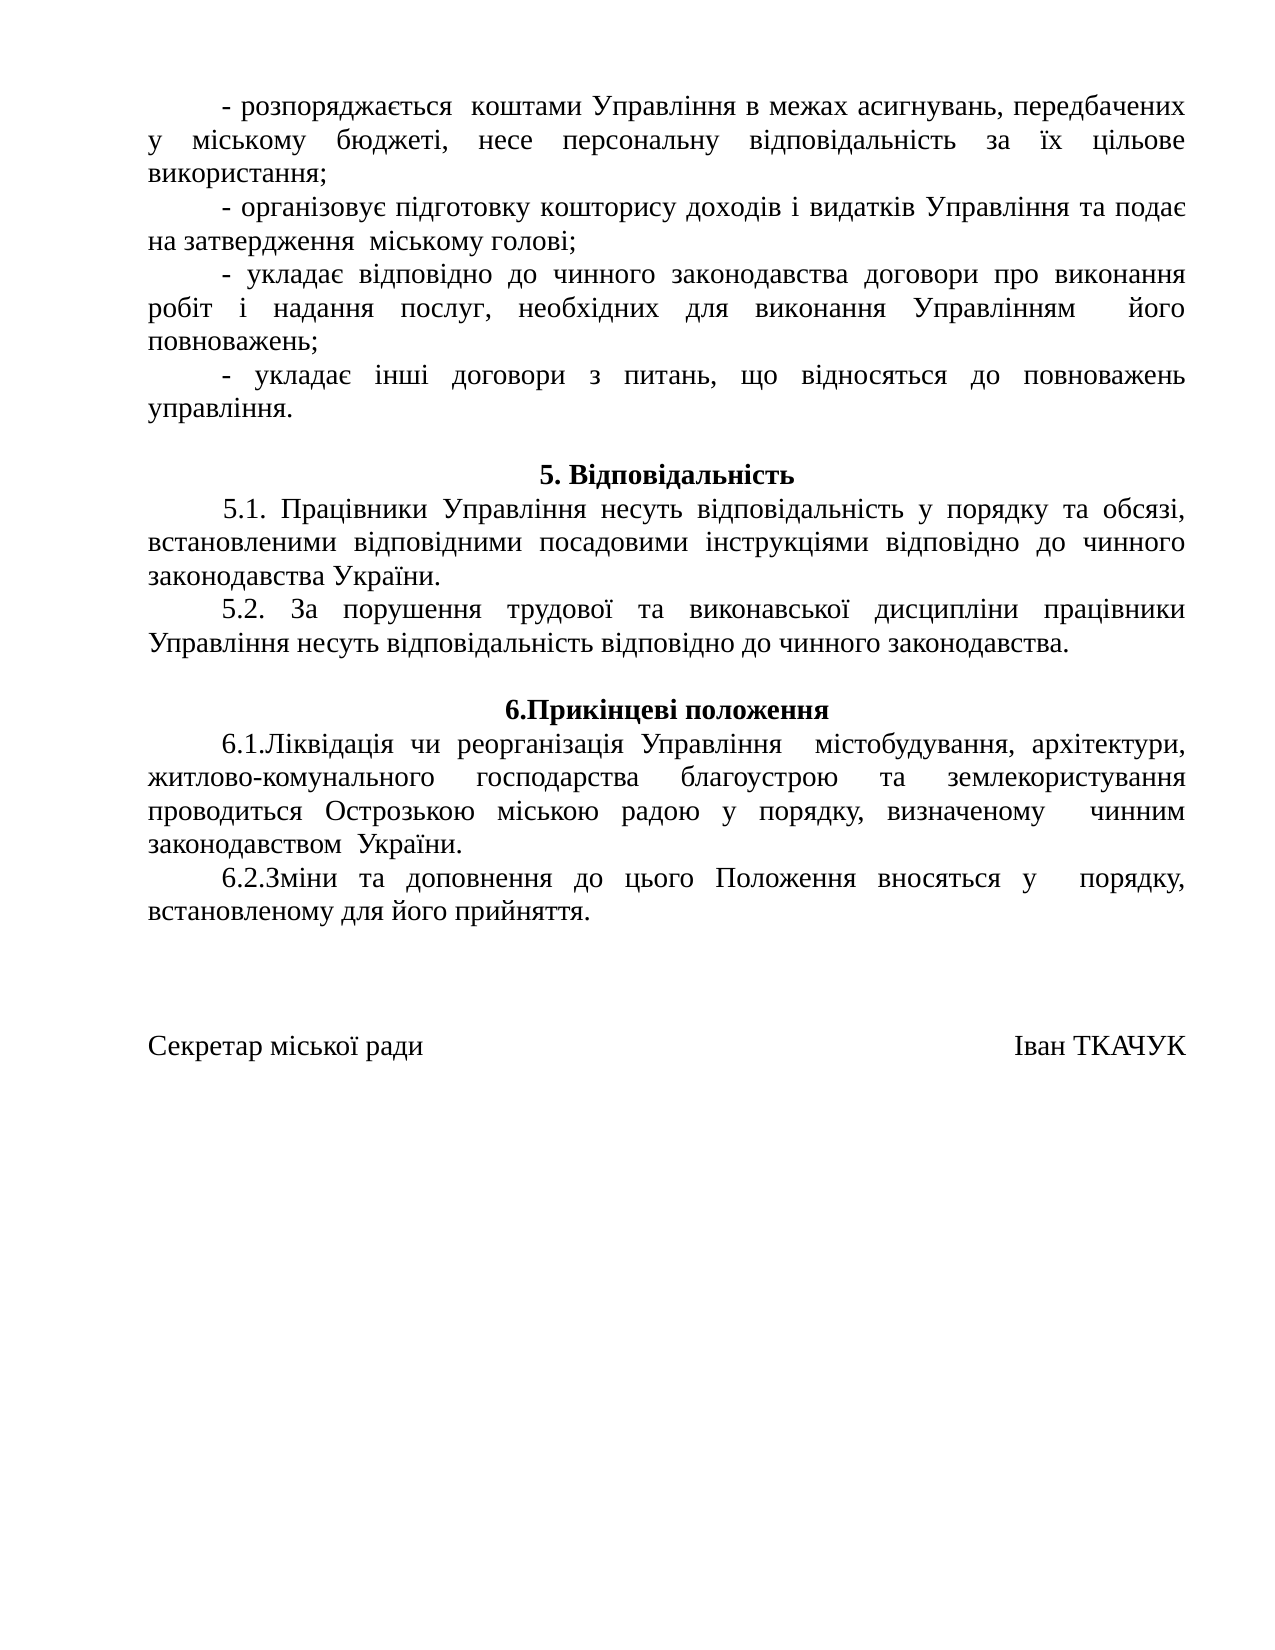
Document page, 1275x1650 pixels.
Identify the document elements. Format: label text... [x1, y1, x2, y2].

text 6.2.Зміни та доповнення до цього Положення вносяться у порядку, встановленому для його прийняття. [148, 860, 1186, 927]
text 6.Прикінцеві положення [148, 692, 1186, 726]
text 5. Відповідальність [148, 457, 1186, 491]
text - розпоряджається коштами Управління в межах асигнувань, передбачених у міському бюджеті, несе персональну відповідальність за їх цільове використання; [148, 88, 1186, 189]
text - укладає інші договори з питань, що відносяться до повноважень управління. [148, 357, 1186, 424]
text 5.2. За порушення трудової та виконавської дисципліни працівники Управління несуть відповідальність відповідно до чинного законодавства. [148, 592, 1186, 659]
text 6.1.Ліквідація чи реорганізація Управління містобудування, архітектури, житлово-комунального господарства благоустрою та землекористування проводиться Острозькою міською радою у порядку, визначеному чинним законодавством України. [148, 726, 1186, 860]
text - організовує підготовку кошторису доходів і видатків Управління та подає на затвердження міському голові; [148, 189, 1186, 256]
text Секретар міської ради Іван ТКАЧУК [148, 1028, 1186, 1061]
text - укладає відповідно до чинного законодавства договори про виконання робіт і надання послуг, необхідних для виконання Управлінням його повноважень; [148, 256, 1186, 357]
text 5.1. Працівники Управління несуть відповідальність у порядку та обсязі, встановленими відповідними посадовими інструкціями відповідно до чинного законодавства України. [148, 491, 1186, 592]
